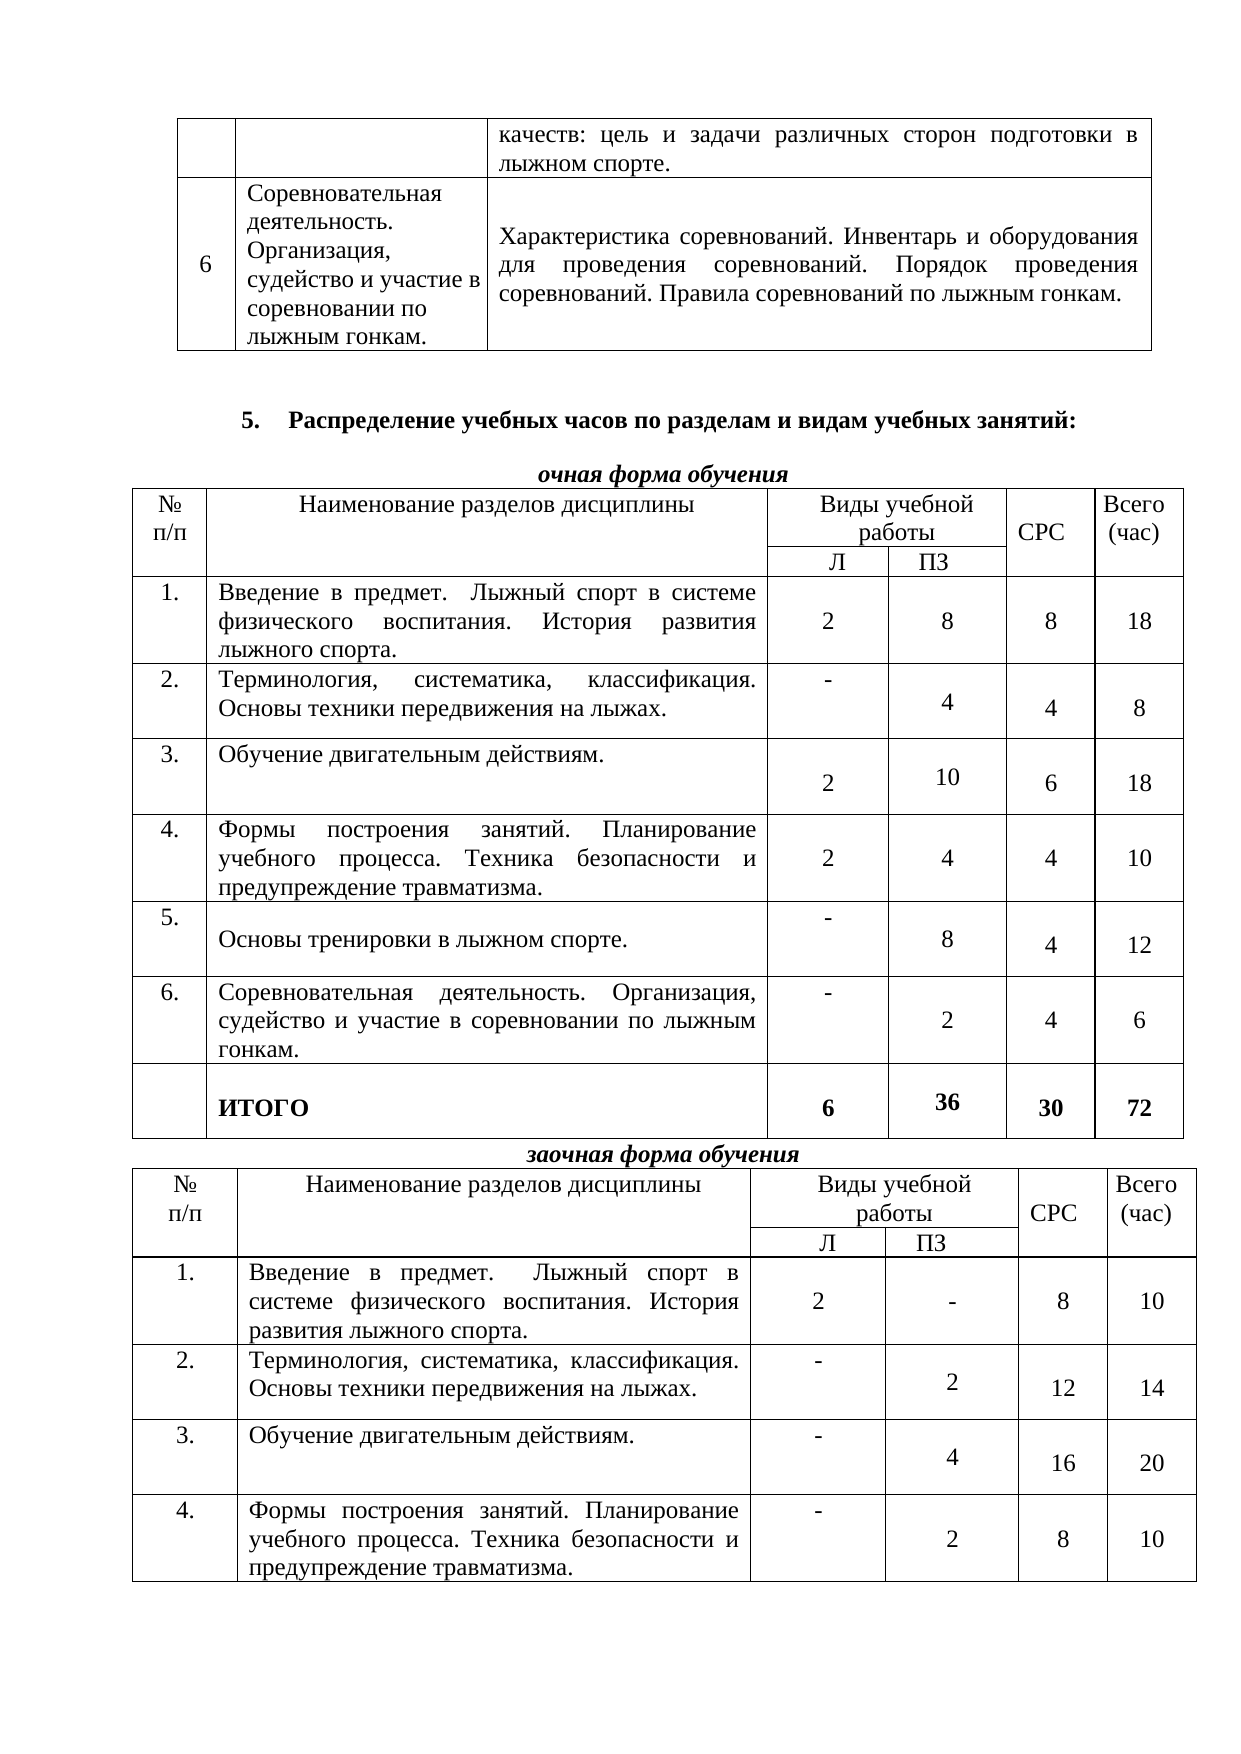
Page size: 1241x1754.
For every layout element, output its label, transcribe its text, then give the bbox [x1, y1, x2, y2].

table_cell - [886, 1258, 1018, 1344]
table_cell 6 [1007, 739, 1094, 813]
table_cell 2 [768, 739, 888, 813]
text заочная форма обучения [177, 1139, 1152, 1168]
table_cell 6 [178, 178, 235, 350]
table_cell 16 [1019, 1420, 1107, 1494]
table_cell 6. [133, 977, 206, 1063]
table_cell 2. [133, 664, 206, 738]
table_cell 2. [133, 1345, 237, 1419]
table_cell 2 [751, 1258, 885, 1344]
table_cell - [768, 664, 888, 738]
table_cell 10 [1108, 1258, 1196, 1344]
table_cell Основы тренировки в лыжном спорте. [207, 902, 767, 976]
table_header Всего (час) [1108, 1169, 1196, 1256]
table_header Виды учебной работы [751, 1169, 1018, 1227]
table_cell 8 [1007, 577, 1094, 663]
table_cell 4. [133, 1495, 237, 1581]
table_header СРС [1007, 489, 1094, 576]
table_cell - [768, 902, 888, 976]
table_cell 72 [1096, 1064, 1183, 1138]
text очная форма обучения [177, 459, 1152, 488]
table_cell Введение в предмет. Лыжный спорт в системе физического воспитания. История развития лыжного спорта. [238, 1258, 750, 1344]
table_cell 4 [1007, 902, 1094, 976]
table_cell ПЗ [886, 1228, 1018, 1256]
list Распределение учебных часов по разделам и видам учебных занятий: [251, 405, 1152, 434]
table_cell 10 [1096, 815, 1183, 901]
table_cell 1. [133, 1258, 237, 1344]
table_cell - [751, 1495, 885, 1581]
table_cell 14 [1108, 1345, 1196, 1419]
table_cell 4 [1007, 815, 1094, 901]
table_cell Л [751, 1228, 885, 1256]
table_header Наименование разделов дисциплины [207, 489, 767, 576]
table_header № п/п [133, 489, 206, 576]
table_cell 2 [768, 577, 888, 663]
table_cell Терминология, систематика, классификация. Основы техники передвижения на лыжах. [207, 664, 767, 738]
table_cell 30 [1007, 1064, 1094, 1138]
table_cell Формы построения занятий. Планирование учебного процесса. Техника безопасности и предупреждение травматизма. [207, 815, 767, 901]
table_cell ИТОГО [207, 1064, 767, 1138]
table_cell 4. [133, 815, 206, 901]
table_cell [488, 119, 1151, 177]
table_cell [236, 119, 487, 177]
table_cell 2 [886, 1495, 1018, 1581]
table_cell - [751, 1345, 885, 1419]
table_cell 18 [1096, 577, 1183, 663]
table_cell 1. [133, 577, 206, 663]
table_header № п/п [133, 1169, 237, 1256]
table_cell Соревновательная деятельность. Организация, судейство и участие в соревновании по лыжным гонкам. [236, 178, 487, 350]
table_cell 4 [889, 664, 1006, 738]
table_cell 2 [889, 977, 1006, 1063]
table_cell - [768, 977, 888, 1063]
table_cell 10 [889, 739, 1006, 813]
table_header Всего (час) [1096, 489, 1183, 576]
table_cell 12 [1019, 1345, 1107, 1419]
table_cell 4 [889, 815, 1006, 901]
table_header СРС [1019, 1169, 1107, 1256]
table_cell Л [768, 547, 888, 576]
table_cell 5 [178, 119, 235, 177]
table_cell 12 [1096, 902, 1183, 976]
table_cell Характеристика соревнований. Инвентарь и оборудования для проведения соревнований. Порядок проведения соревнований. Правила соревнований по лыжным гонкам. [488, 178, 1151, 350]
table_header Виды учебной работы [768, 489, 1006, 546]
table_cell 8 [1019, 1495, 1107, 1581]
table_cell Обучение двигательным действиям. [207, 739, 767, 813]
table_cell 8 [1096, 664, 1183, 738]
table_cell Введение в предмет. Лыжный спорт в системе физического воспитания. История развития лыжного спорта. [207, 577, 767, 663]
table_cell 8 [1019, 1258, 1107, 1344]
table_cell Формы построения занятий. Планирование учебного процесса. Техника безопасности и предупреждение травматизма. [238, 1495, 750, 1581]
table_cell ПЗ [889, 547, 1006, 576]
table_header Наименование разделов дисциплины [238, 1169, 750, 1256]
table_cell Обучение двигательным действиям. [238, 1420, 750, 1494]
table_cell 5. [133, 902, 206, 976]
table_cell 2 [768, 815, 888, 901]
table_cell - [751, 1420, 885, 1494]
table_cell 10 [1108, 1495, 1196, 1581]
table_cell 8 [889, 577, 1006, 663]
table_cell 18 [1096, 739, 1183, 813]
table_cell 3. [133, 1420, 237, 1494]
table_cell 4 [886, 1420, 1018, 1494]
table_cell 6 [768, 1064, 888, 1138]
table_cell 6 [1096, 977, 1183, 1063]
table_cell 4 [1007, 664, 1094, 738]
table_cell 3. [133, 739, 206, 813]
table_cell 4 [1007, 977, 1094, 1063]
table_cell 2 [886, 1345, 1018, 1419]
table_cell Терминология, систематика, классификация. Основы техники передвижения на лыжах. [238, 1345, 750, 1419]
table_cell Соревновательная деятельность. Организация, судейство и участие в соревновании по лыжным гонкам. [207, 977, 767, 1063]
table_cell [133, 1064, 206, 1138]
table_cell 8 [889, 902, 1006, 976]
table_cell 20 [1108, 1420, 1196, 1494]
table_cell 36 [889, 1064, 1006, 1138]
